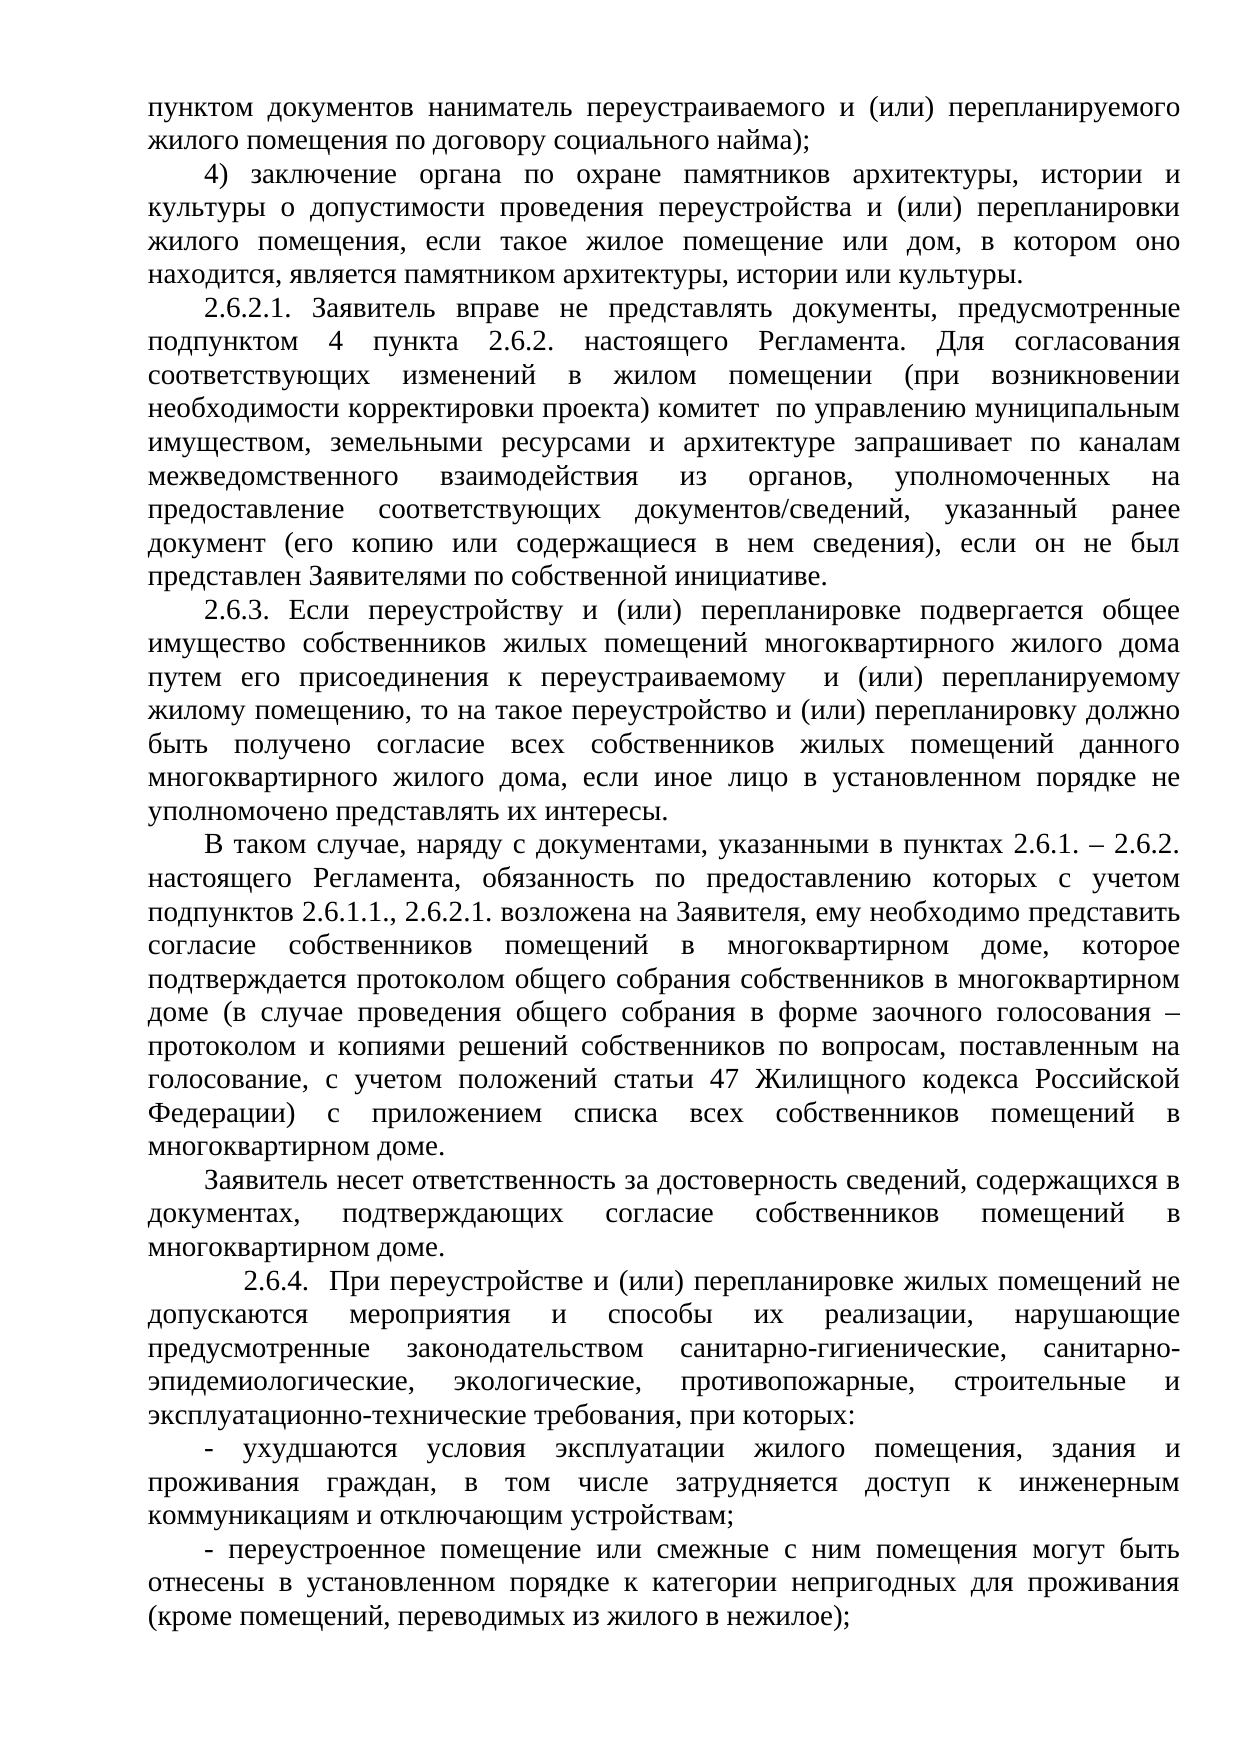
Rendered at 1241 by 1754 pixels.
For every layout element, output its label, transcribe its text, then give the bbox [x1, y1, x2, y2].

text 2.6.2.1. Заявитель вправе не представлять документы, предусмотренные подпунктом 4 пункта 2.6.2. настоящего Регламента. Для согласования соответствующих изменений в жилом помещении (при возникновении необходимости корректировки проекта) комитет по управлению муниципальным имуществом, земельными ресурсами и архитектуре запрашивает по каналам межведомственного взаимодействия из органов, уполномоченных на предоставление соответствующих документов/сведений, указанный ранее документ (его копию или содержащиеся в нем сведения), если он не был представлен Заявителями по собственной инициативе. [148, 290, 1181, 592]
text 4) заключение органа по охране памятников архитектуры, истории и культуры о допустимости проведения переустройства и (или) перепланировки жилого помещения, если такое жилое помещение или дом, в котором оно находится, является памятником архитектуры, истории или культуры. [148, 156, 1181, 290]
text - ухудшаются условия эксплуатации жилого помещения, здания и проживания граждан, в том числе затрудняется доступ к инженерным коммуникациям и отключающим устройствам; [148, 1430, 1181, 1531]
text В таком случае, наряду с документами, указанными в пунктах 2.6.1. – 2.6.2. настоящего Регламента, обязанность по предоставлению которых с учетом подпунктов 2.6.1.1., 2.6.2.1. возложена на Заявителя, ему необходимо представить согласие собственников помещений в многоквартирном доме, которое подтверждается протоколом общего собрания собственников в многоквартирном доме (в случае проведения общего собрания в форме заочного голосования – протоколом и копиями решений собственников по вопросам, поставленным на голосование, с учетом положений статьи 47 Жилищного кодекса Российской Федерации) с приложением списка всех собственников помещений в многоквартирном доме. [148, 827, 1181, 1162]
text Заявитель несет ответственность за достоверность сведений, содержащихся в документах, подтверждающих согласие собственников помещений в многоквартирном доме. [148, 1162, 1181, 1263]
text 2.6.4. При переустройстве и (или) перепланировке жилых помещений не допускаются мероприятия и способы их реализации, нарушающие предусмотренные законодательством санитарно-гигиенические, санитарно-эпидемиологические, экологические, противопожарные, строительные и эксплуатационно-технические требования, при которых: [148, 1263, 1181, 1430]
text 2.6.3. Если переустройству и (или) перепланировке подвергается общее имущество собственников жилых помещений многоквартирного жилого дома путем его присоединения к переустраиваемому и (или) перепланируемому жилому помещению, то на такое переустройство и (или) перепланировку должно быть получено согласие всех собственников жилых помещений данного многоквартирного жилого дома, если иное лицо в установленном порядке не уполномочено представлять их интересы. [148, 592, 1181, 827]
text - переустроенное помещение или смежные с ним помещения могут быть отнесены в установленном порядке к категории непригодных для проживания (кроме помещений, переводимых из жилого в нежилое); [148, 1531, 1181, 1632]
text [148, 89, 1181, 156]
